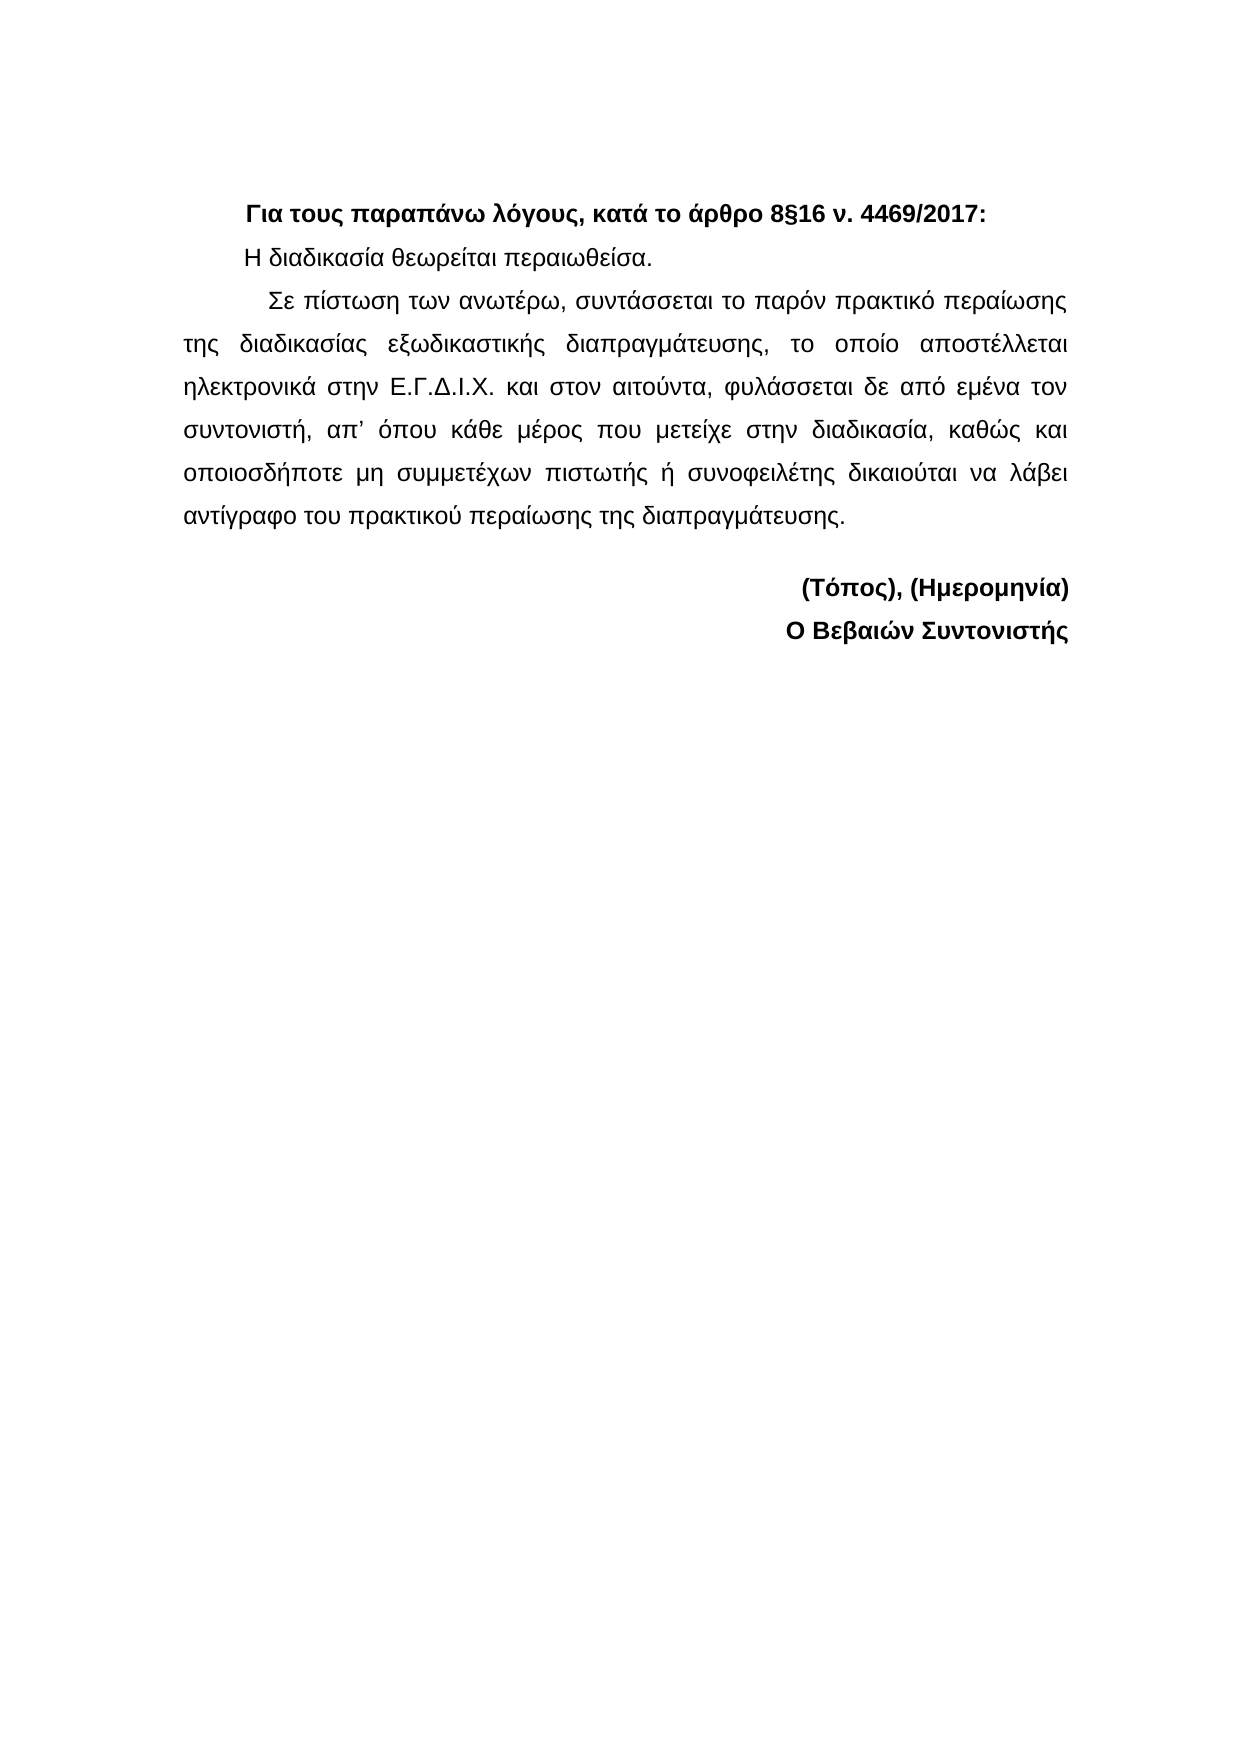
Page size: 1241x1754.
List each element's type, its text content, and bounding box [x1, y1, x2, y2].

text (Τόπος), (Ημερομηνία) [183, 573, 1069, 602]
text Η διαδικασία θεωρείται περαιωθείσα. [153, 243, 1069, 271]
text Ο Βεβαιών Συντονιστής [183, 616, 1069, 645]
text Σε πίστωση των ανωτέρω, συντάσσεται το παρόν πρακτικό περαίωσης της διαδικασίας εξωδικαστικής διαπραγμάτευσης, το οποίο αποστέλλεται ηλεκτρονικά στην Ε.Γ.Δ.Ι.Χ. και στον αιτούντα, φυλάσσεται δε από εμένα τον συντονιστή, απ’ όπου κάθε μέρος που μετείχε στην διαδικασία, καθώς και οποιοσδήποτε μη συμμετέχων πιστωτής ή συνοφειλέτης δικαιούται να λάβει αντίγραφο του πρακτικού περαίωσης της διαπραγμάτευσης. [183, 286, 1069, 530]
text Για τους παραπάνω λόγους, κατά το άρθρο 8§16 ν. 4469/2017: [183, 199, 1069, 228]
